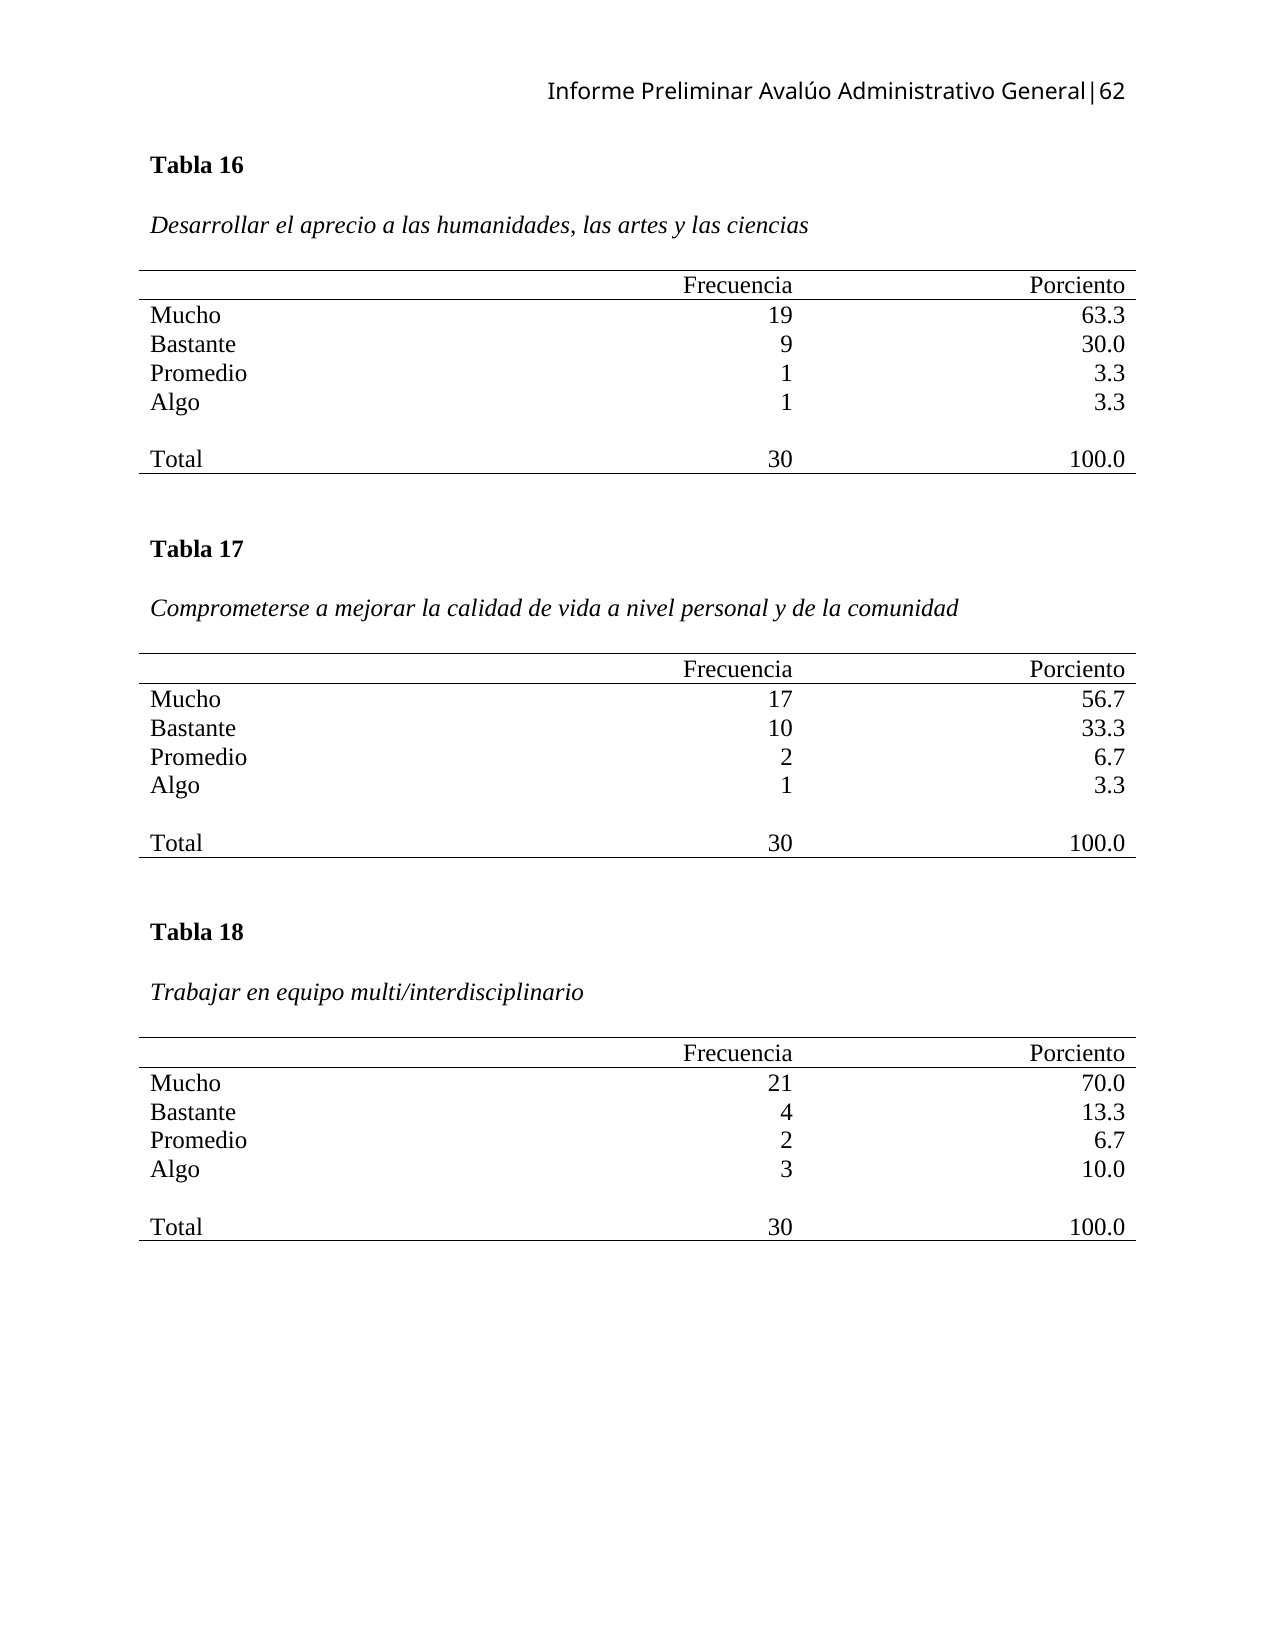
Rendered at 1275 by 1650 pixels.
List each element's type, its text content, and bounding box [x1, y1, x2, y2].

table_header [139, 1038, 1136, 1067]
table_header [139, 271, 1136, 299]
text Desarrollar el aprecio a las humanidades, las artes y las ciencias [150, 210, 1125, 238]
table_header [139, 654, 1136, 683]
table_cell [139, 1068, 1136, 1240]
text Trabajar en equipo multi/interdisciplinario [150, 977, 1125, 1006]
text Tabla 18 [150, 917, 1125, 946]
text Tabla 16 [150, 150, 1125, 179]
text Comprometerse a mejorar la calidad de vida a nivel personal y de la comunidad [150, 593, 1125, 622]
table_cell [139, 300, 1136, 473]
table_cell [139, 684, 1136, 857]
text Tabla 17 [150, 534, 1125, 562]
